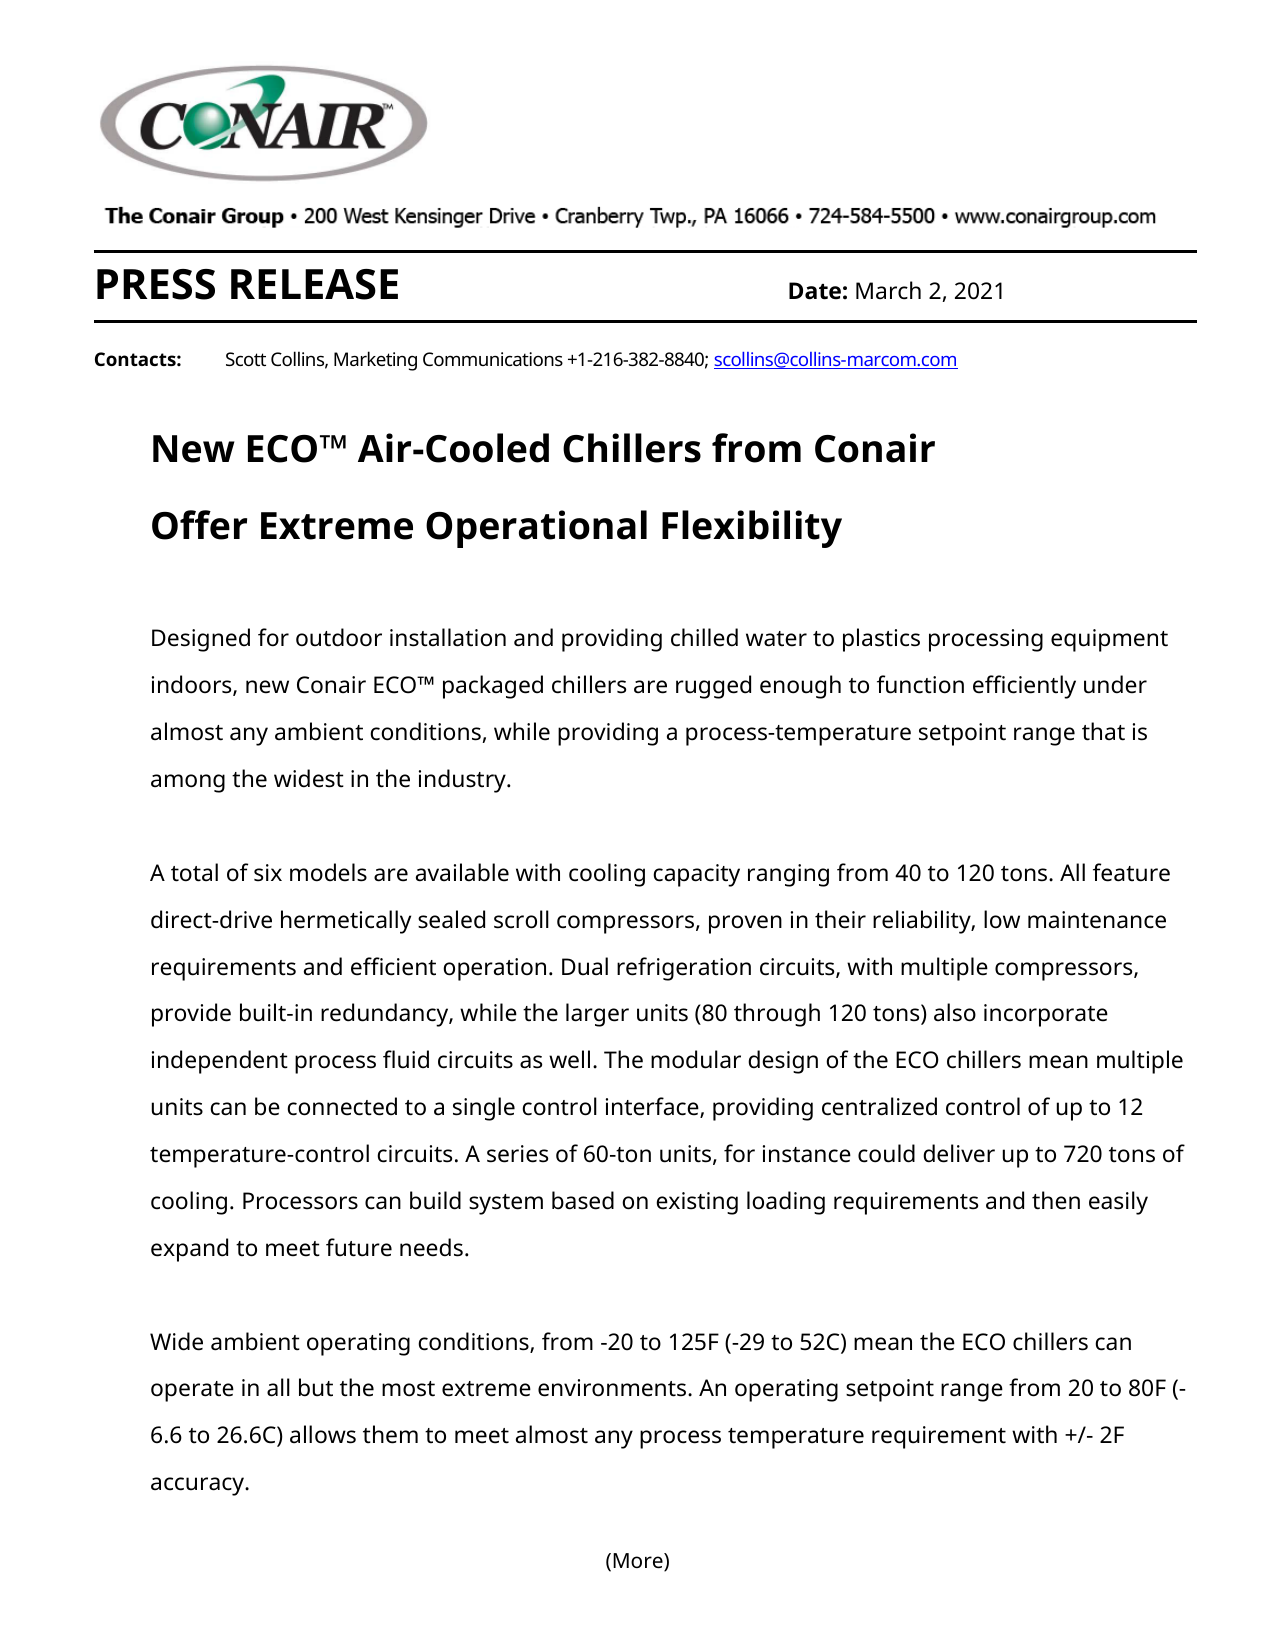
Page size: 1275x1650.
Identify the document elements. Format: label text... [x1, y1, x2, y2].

text A total of six models are available with cooling capacity ranging from 40 to 120 tons. All feature direct-drive hermetically sealed scroll compressors, proven in their reliability, low maintenance requirements and efficient operation. Dual refrigeration circuits, with multiple compressors, provide built-in redundancy, while the larger units (80 through 120 tons) also incorporate independent process fluid circuits as well. The modular design of the ECO chillers mean multiple units can be connected to a single control interface, providing centralized control of up to 12 temperature-control circuits. A series of 60-ton units, for instance could deliver up to 720 tons of cooling. Processors can build system based on existing loading requirements and then easily expand to meet future needs. [150, 857, 1191, 1263]
picture [84, 45, 1164, 250]
text New ECO™ Air-Cooled Chillers from Conair [150, 422, 1144, 473]
text Contacts: Scott Collins, Marketing Communications +1-216-382-8840; scollins@collins-marcom.com [94, 346, 1125, 371]
text Designed for outdoor installation and providing chilled water to plastics processing equipment indoors, new Conair ECO™ packaged chillers are rugged enough to function efficiently under almost any ambient conditions, while providing a process-temperature setpoint range that is among the widest in the industry. [150, 622, 1191, 794]
text Offer Extreme Operational Flexibility [150, 499, 1144, 550]
text Wide ambient operating conditions, from -20 to 125F (-29 to 52C) mean the ECO chillers can operate in all but the most extreme environments. An operating setpoint range from 20 to 80F (-6.6 to 26.6C) allows them to meet almost any process temperature requirement with +/- 2F accuracy. [150, 1326, 1191, 1497]
text PRESS RELEASE Date: March 2, 2021 [94, 253, 1197, 320]
